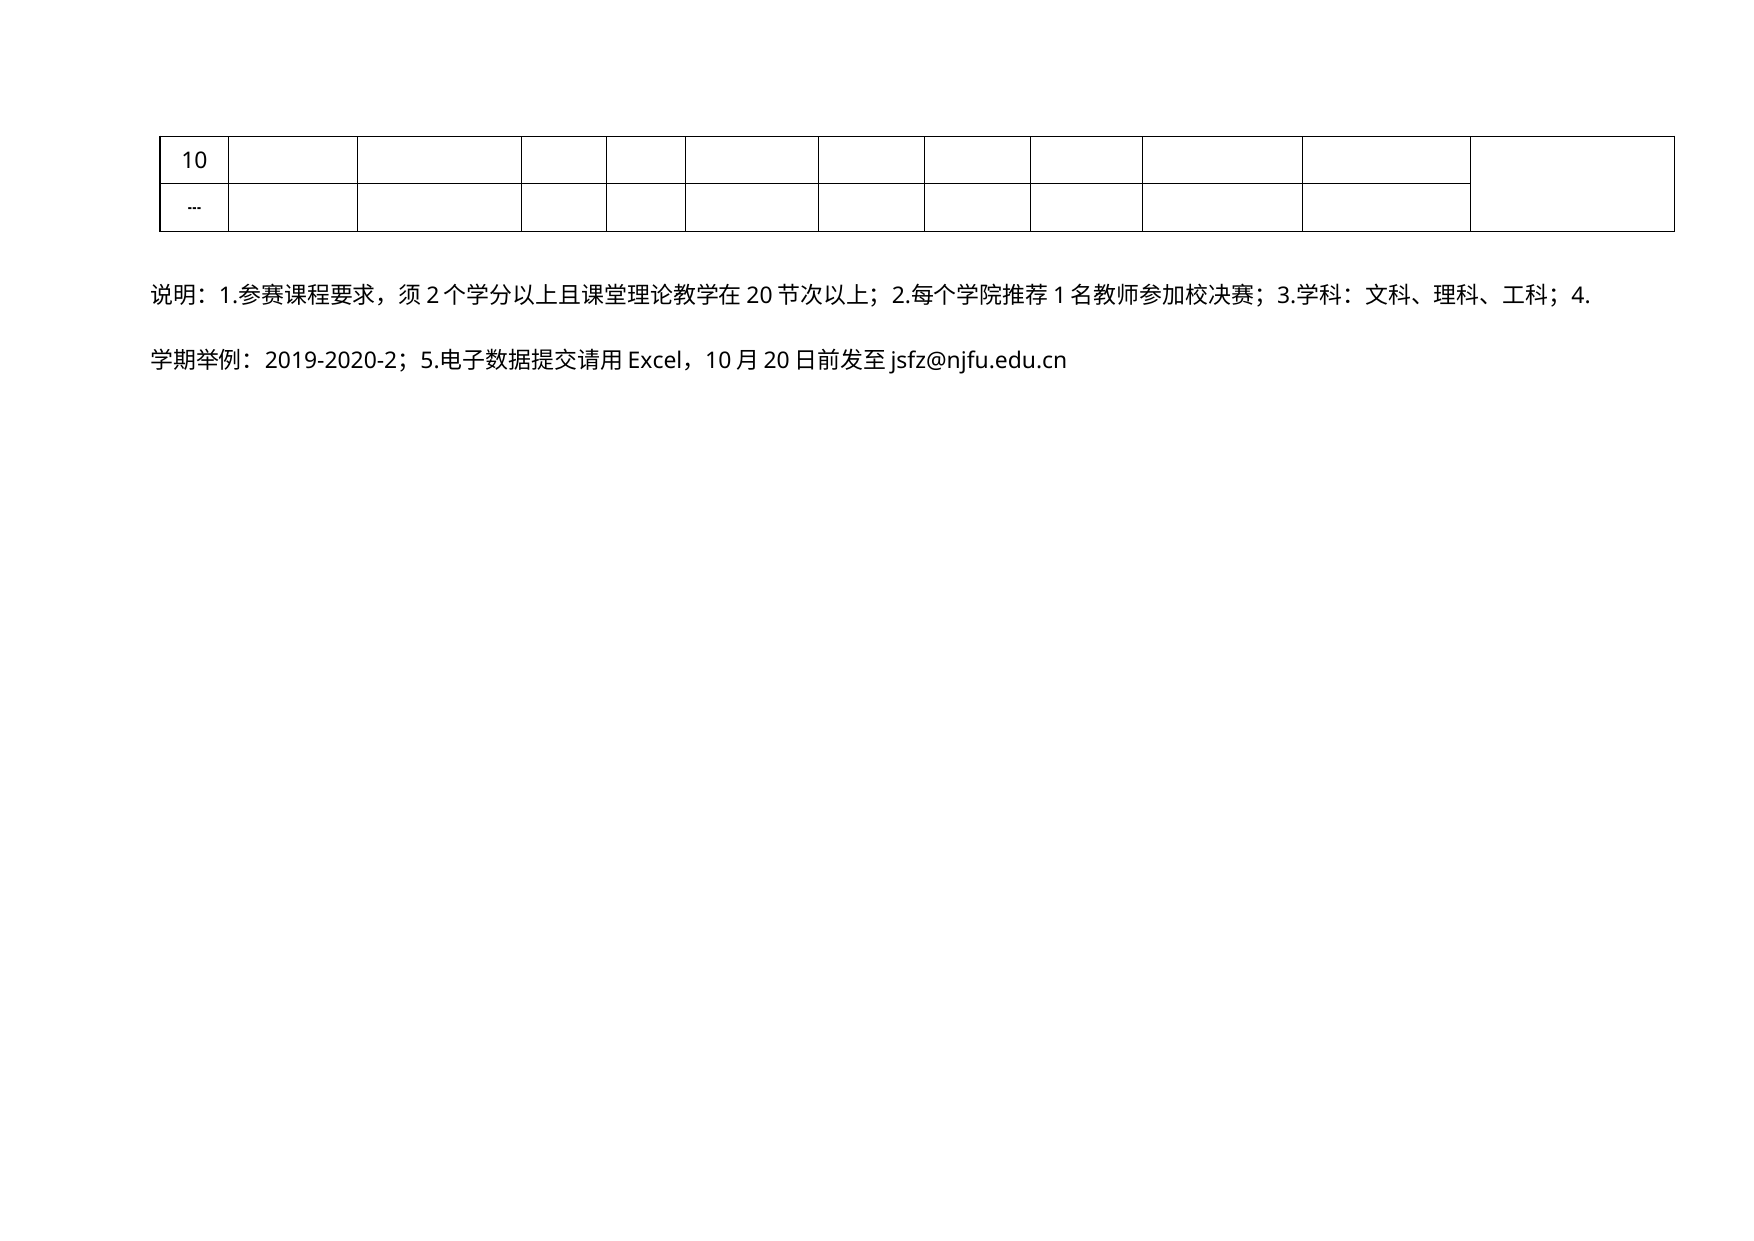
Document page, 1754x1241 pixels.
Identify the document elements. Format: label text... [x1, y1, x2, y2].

table_cell [686, 137, 818, 183]
table_cell [358, 184, 521, 231]
table_cell [1303, 184, 1470, 231]
table_cell ┄ [161, 184, 228, 231]
table_cell [229, 184, 357, 231]
table_cell [819, 184, 924, 231]
table_cell [522, 137, 606, 183]
table_cell [607, 137, 685, 183]
table_cell [1303, 137, 1470, 183]
table_cell [522, 184, 606, 231]
table_cell [229, 137, 357, 183]
table_cell [358, 137, 521, 183]
table_cell [925, 184, 1030, 231]
table_cell [925, 137, 1030, 183]
table_cell [607, 184, 685, 231]
table_cell [819, 137, 924, 183]
table_cell [1031, 184, 1142, 231]
table_cell 10 [161, 137, 228, 183]
text 说明：1.参赛课程要求，须2个学分以上且课堂理论教学在20节次以上；2.每个学院推荐1名教师参加校决赛；3.学科：文科、理科、工科；4.学期举例：2019-2020-2；5.电子数据提交请用Excel，10月20日前发至jsfz@njfu.edu.cn [150, 261, 1604, 391]
table_cell [1031, 137, 1142, 183]
table_cell [686, 184, 818, 231]
table_cell [1143, 184, 1302, 231]
table_cell [1143, 137, 1302, 183]
